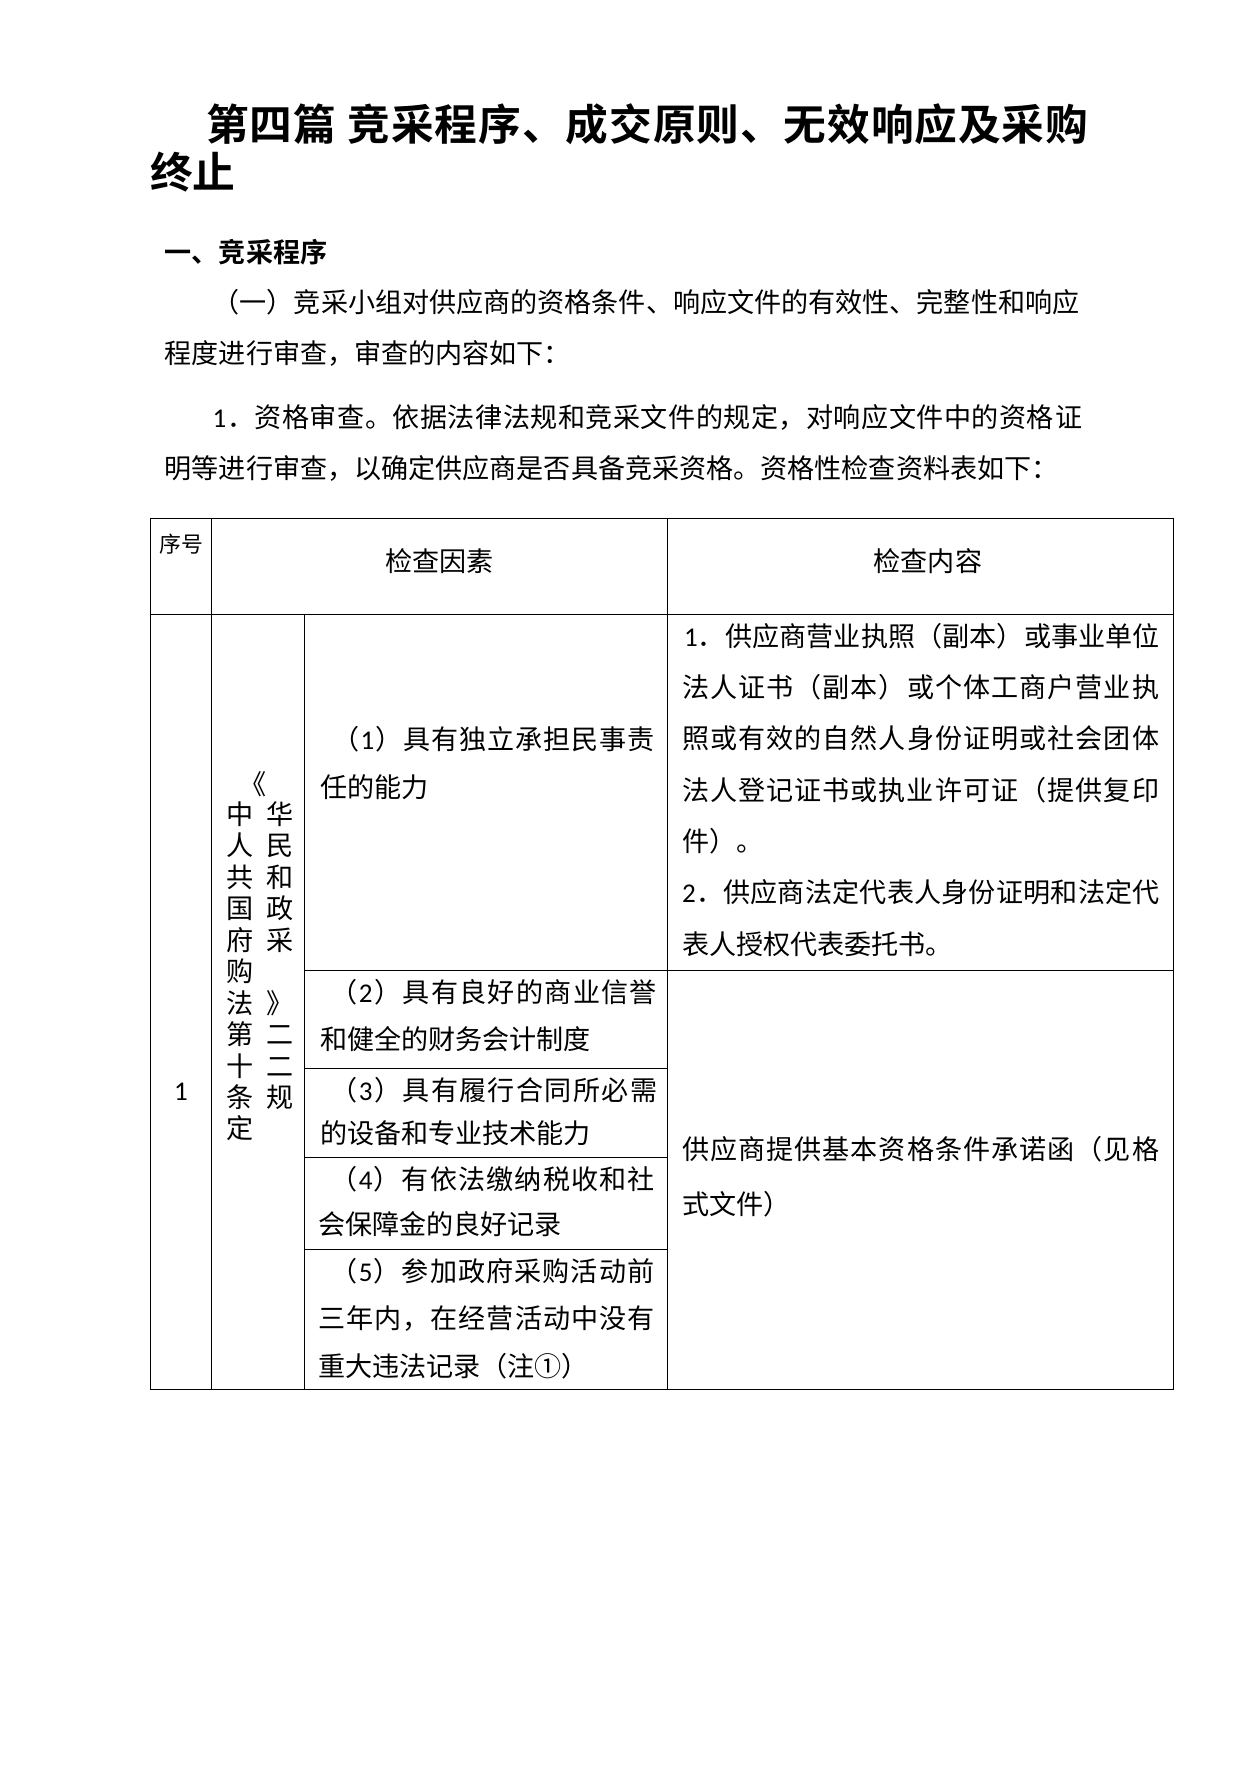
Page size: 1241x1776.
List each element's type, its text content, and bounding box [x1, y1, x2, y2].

table_cell 供应商提供基本资格条件承诺函（见格式文件） [668, 971, 1173, 1389]
table_header 检查因素 [212, 519, 667, 613]
table_header 检查内容 [668, 519, 1173, 613]
table_cell （2）具有良好的商业信誉和健全的财务会计制度 [305, 971, 667, 1068]
table_header 序号 [151, 519, 211, 613]
table_cell （1）具有独立承担民事责任的能力 [305, 615, 667, 970]
table_cell 1 [151, 615, 211, 1389]
text 第四篇 竞采程序、成交原则、无效响应及采购终止 [150, 100, 1090, 200]
table_cell 《中华人民共和国政府采购法》第二十二条规定 [212, 615, 304, 1389]
table_cell （4）有依法缴纳税收和社会保障金的良好记录 [305, 1158, 667, 1249]
text 1．资格审查。依据法律法规和竞采文件的规定，对响应文件中的资格证明等进行审查，以确定供应商是否具备竞采资格。资格性检查资料表如下： [164, 396, 1082, 486]
table_cell （3）具有履行合同所必需的设备和专业技术能力 [305, 1069, 667, 1157]
table_cell （5）参加政府采购活动前三年内，在经营活动中没有重大违法记录（注①） [305, 1250, 667, 1389]
text 一、竞采程序 [150, 232, 1090, 270]
text （一）竞采小组对供应商的资格条件、响应文件的有效性、完整性和响应程度进行审查，审查的内容如下： [164, 281, 1082, 371]
table_cell 1．供应商营业执照（副本）或事业单位法人证书（副本）或个体工商户营业执照或有效的自然人身份证明或社会团体法人登记证书或执业许可证（提供复印件）。 2．供应商法定代表人身份证明和法定代表人授权代表委托书。 [668, 615, 1173, 970]
